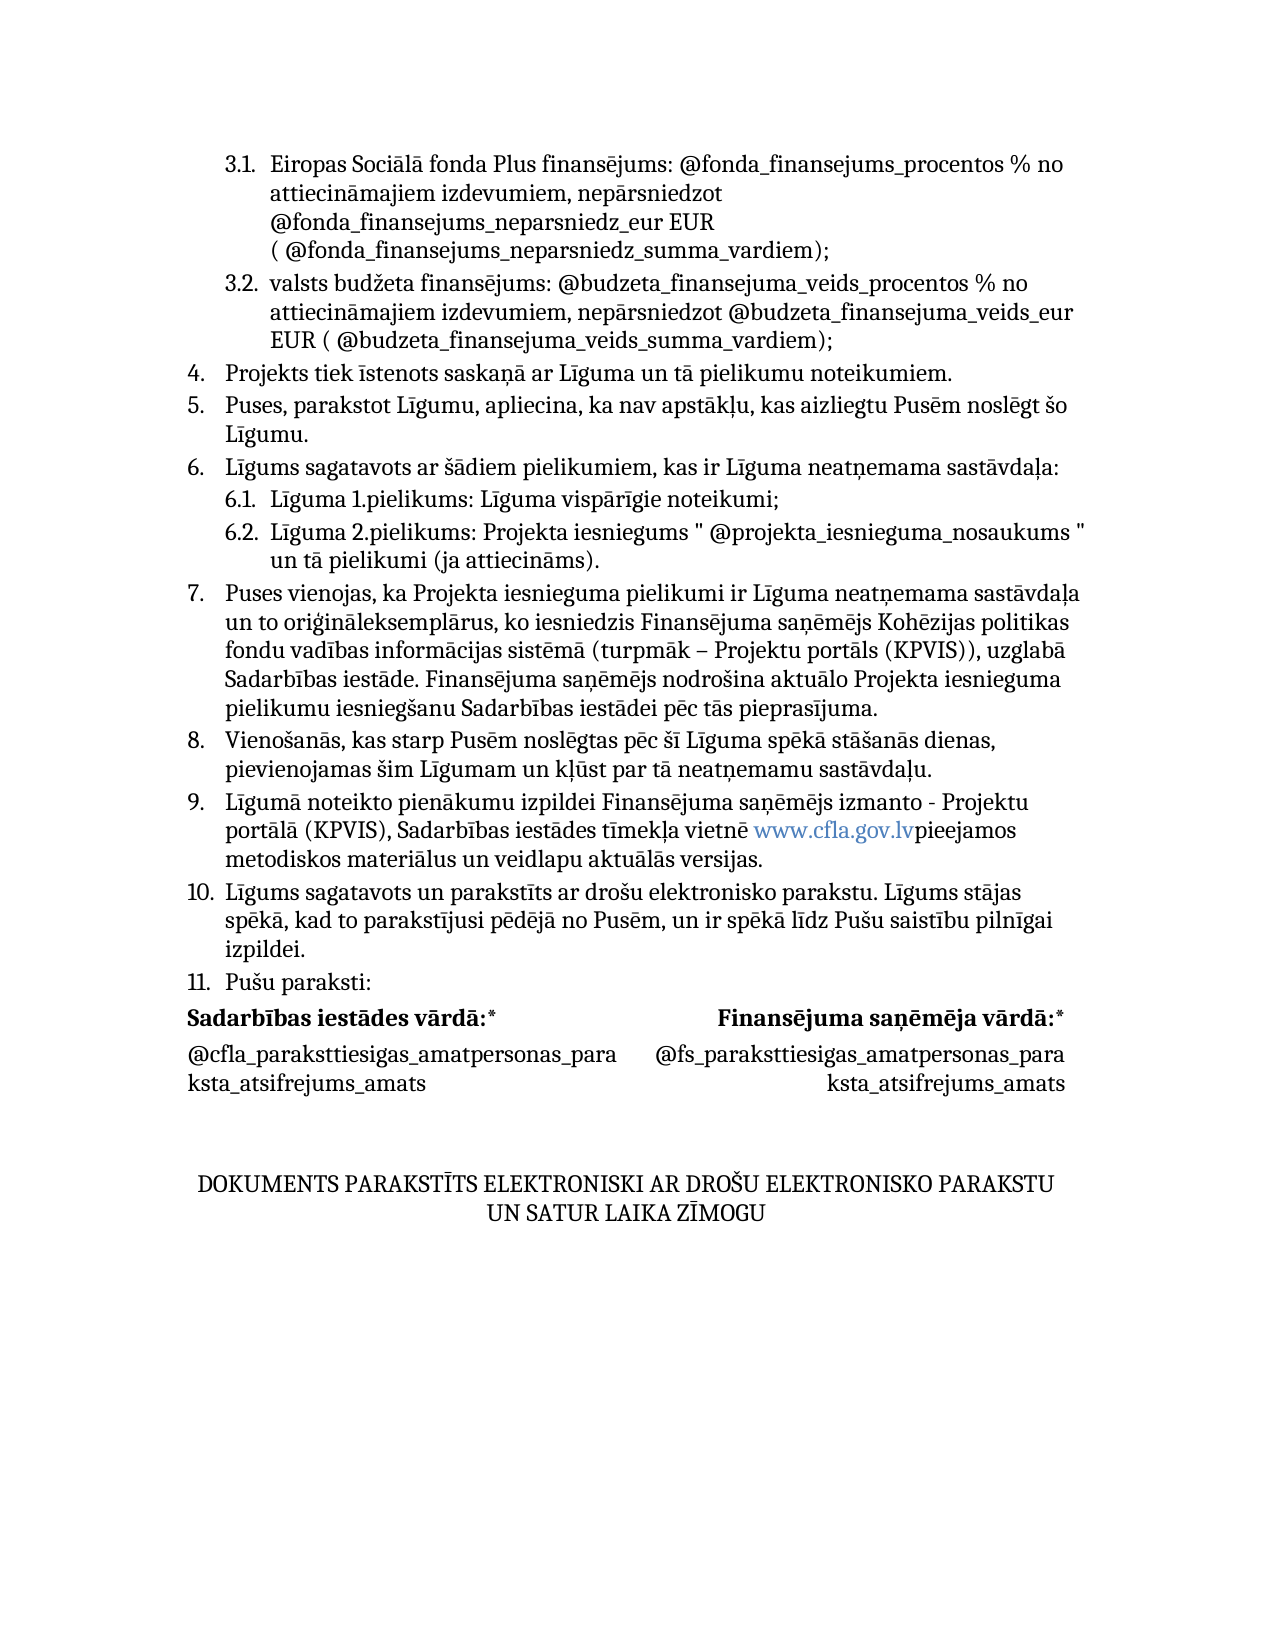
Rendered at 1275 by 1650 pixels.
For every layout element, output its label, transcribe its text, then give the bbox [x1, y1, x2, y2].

table_header Finansējuma saņēmēja vārdā:* [632, 1000, 1076, 1036]
list Pušu paraksti: [187, 967, 1087, 996]
list Līguma 2.pielikums: Projekta iesniegums " @projekta_iesnieguma_nosaukums " un tā pielikumi (ja attiecināms). [225, 517, 1087, 575]
list Puses, parakstot Līgumu, apliecina, ka nav apstākļu, kas aizliegtu Pusēm noslēgt šo Līgumu. [187, 391, 1087, 449]
list Eiropas Sociālā fonda Plus finansējums: @fonda_finansejums_procentos % no attiecināmajiem izdevumiem, nepārsniedzot @fonda_finansejums_neparsniedz_eur EUR ( @fonda_finansejums_neparsniedz_summa_vardiem); [225, 150, 1087, 265]
list valsts budžeta finansējums: @budzeta_finansejuma_veids_procentos % no attiecināmajiem izdevumiem, nepārsniedzot @budzeta_finansejuma_veids_eur EUR ( @budzeta_finansejuma_veids_summa_vardiem); [225, 269, 1087, 355]
table_cell DOKUMENTS PARAKSTĪTS ELEKTRONISKI AR DROŠU ELEKTRONISKO PARAKSTU UN SATUR LAIKA ZĪMOGU [176, 1101, 1076, 1231]
list Līgumā noteikto pienākumu izpildei Finansējuma saņēmējs izmanto - Projektu portālā (KPVIS), Sadarbības iestādes tīmekļa vietnē www.cfla.gov.lvpieejamos metodiskos materiālus un veidlapu aktuālās versijas. [187, 787, 1087, 874]
list Puses vienojas, ka Projekta iesnieguma pielikumi ir Līguma neatņemama sastāvdaļa un to oriģināleksemplārus, ko iesniedzis Finansējuma saņēmējs Kohēzijas politikas fondu vadības informācijas sistēmā (turpmāk – Projektu portāls (KPVIS)), uzglabā Sadarbības iestāde. Finansējuma saņēmējs nodrošina aktuālo Projekta iesnieguma pielikumu iesniegšanu Sadarbības iestādei pēc tās pieprasījuma. [187, 579, 1087, 722]
list Līgums sagatavots un parakstīts ar drošu elektronisko parakstu. Līgums stājas spēkā, kad to parakstījusi pēdējā no Pusēm, un ir spēkā līdz Pušu saistību pilnīgai izpildei. [187, 877, 1087, 964]
table_cell @cfla_paraksttiesigas_amatpersonas_paraksta_atsifrejums_amats [176, 1036, 632, 1101]
table_header Sadarbības iestādes vārdā:* [176, 1000, 632, 1036]
table_cell @fs_paraksttiesigas_amatpersonas_paraksta_atsifrejums_amats [632, 1036, 1076, 1101]
list Projekts tiek īstenots saskaņā ar Līguma un tā pielikumu noteikumiem. [187, 359, 1087, 387]
list Līgums sagatavots ar šādiem pielikumiem, kas ir Līguma neatņemama sastāvdaļa: [187, 452, 1087, 481]
list Vienošanās, kas starp Pusēm noslēgtas pēc šī Līguma spēkā stāšanās dienas, pievienojamas šim Līgumam un kļūst par tā neatņemamu sastāvdaļu. [187, 726, 1087, 784]
list Līguma 1.pielikums: Līguma vispārīgie noteikumi; [225, 485, 1087, 514]
